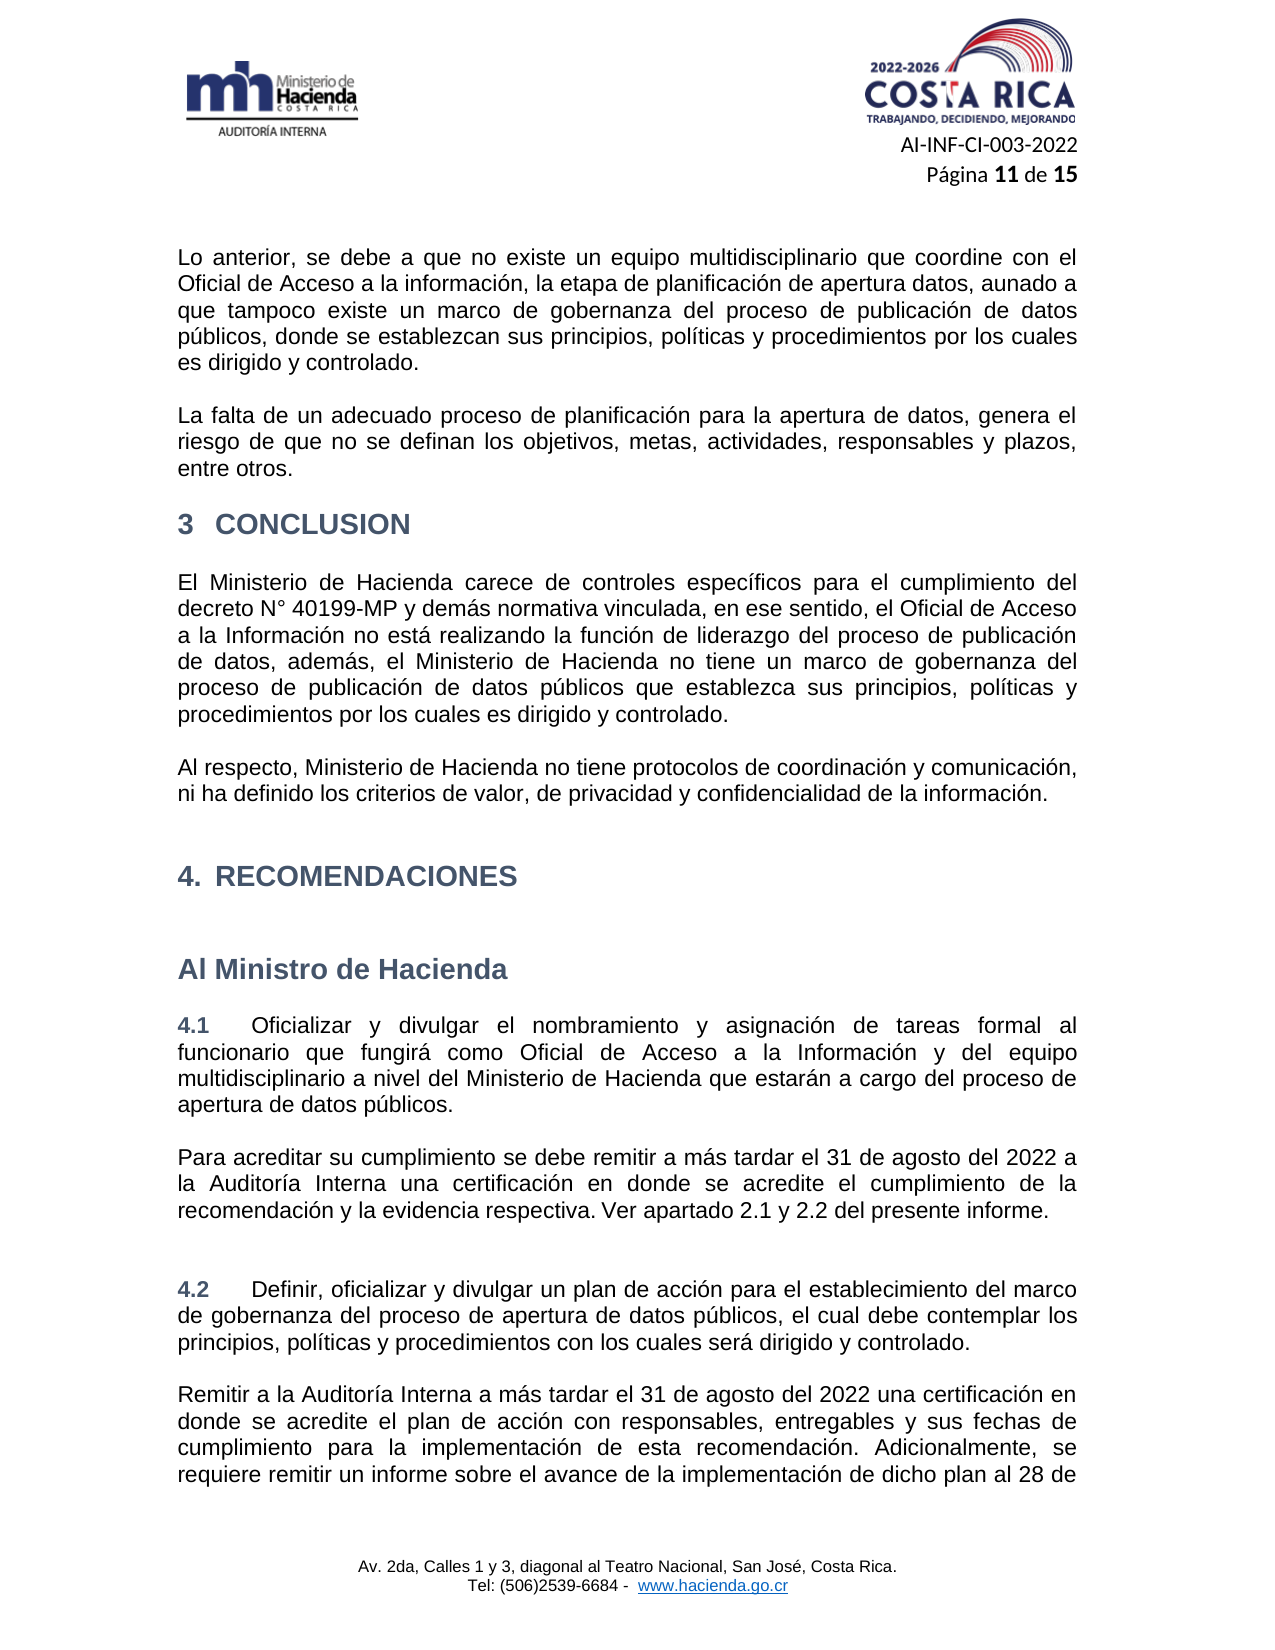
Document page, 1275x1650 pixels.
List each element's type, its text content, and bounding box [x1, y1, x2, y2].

subtitle CONCLUSION [177, 507, 1078, 541]
picture [865, 17, 1075, 125]
text El Ministerio de Hacienda carece de controles específicos para el cumplimiento del decreto N° 40199-MP y demás normativa vinculada, en ese sentido, el Oficial de Acceso a la Información no está realizando la función de liderazgo del proceso de publicación de datos, además, el Ministerio de Hacienda no tiene un marco de gobernanza del proceso de publicación de datos públicos que establezca sus principios, políticas y procedimientos por los cuales es dirigido y controlado. [177, 569, 1078, 727]
text Lo anterior, se debe a que no existe un equipo multidisciplinario que coordine con el Oficial de Acceso a la información, la etapa de planificación de apertura datos, aunado a que tampoco existe un marco de gobernanza del proceso de publicación de datos públicos, donde se establezcan sus principios, políticas y procedimientos por los cuales es dirigido y controlado. [177, 244, 1078, 376]
text Para acreditar su cumplimiento se debe remitir a más tardar el 31 de agosto del 2022 a la Auditoría Interna una certificación en donde se acredite el cumplimiento de la recomendación y la evidencia respectiva. Ver apartado 2.1 y 2.2 del presente informe. [177, 1144, 1078, 1223]
text La falta de un adecuado proceso de planificación para la apertura de datos, genera el riesgo de que no se definan los objetivos, metas, actividades, responsables y plazos, entre otros. [177, 402, 1078, 481]
subtitle RECOMENDACIONES [177, 859, 1078, 892]
list Definir, oficializar y divulgar un plan de acción para el establecimiento del marco de gobernanza del proceso de apertura de datos públicos, el cual debe contemplar los principios, políticas y procedimientos con los cuales será dirigido y controlado. [177, 1276, 1078, 1355]
text Al Ministro de Hacienda [177, 952, 1078, 986]
text Al respecto, Ministerio de Hacienda no tiene protocolos de coordinación y comunicación, ni ha definido los criterios de valor, de privacidad y confidencialidad de la información. [177, 753, 1078, 806]
picture [186, 61, 359, 139]
list Oficializar y divulgar el nombramiento y asignación de tareas formal al funcionario que fungirá como Oficial de Acceso a la Información y del equipo multidisciplinario a nivel del Ministerio de Hacienda que estarán a cargo del proceso de apertura de datos públicos. [177, 1012, 1078, 1118]
